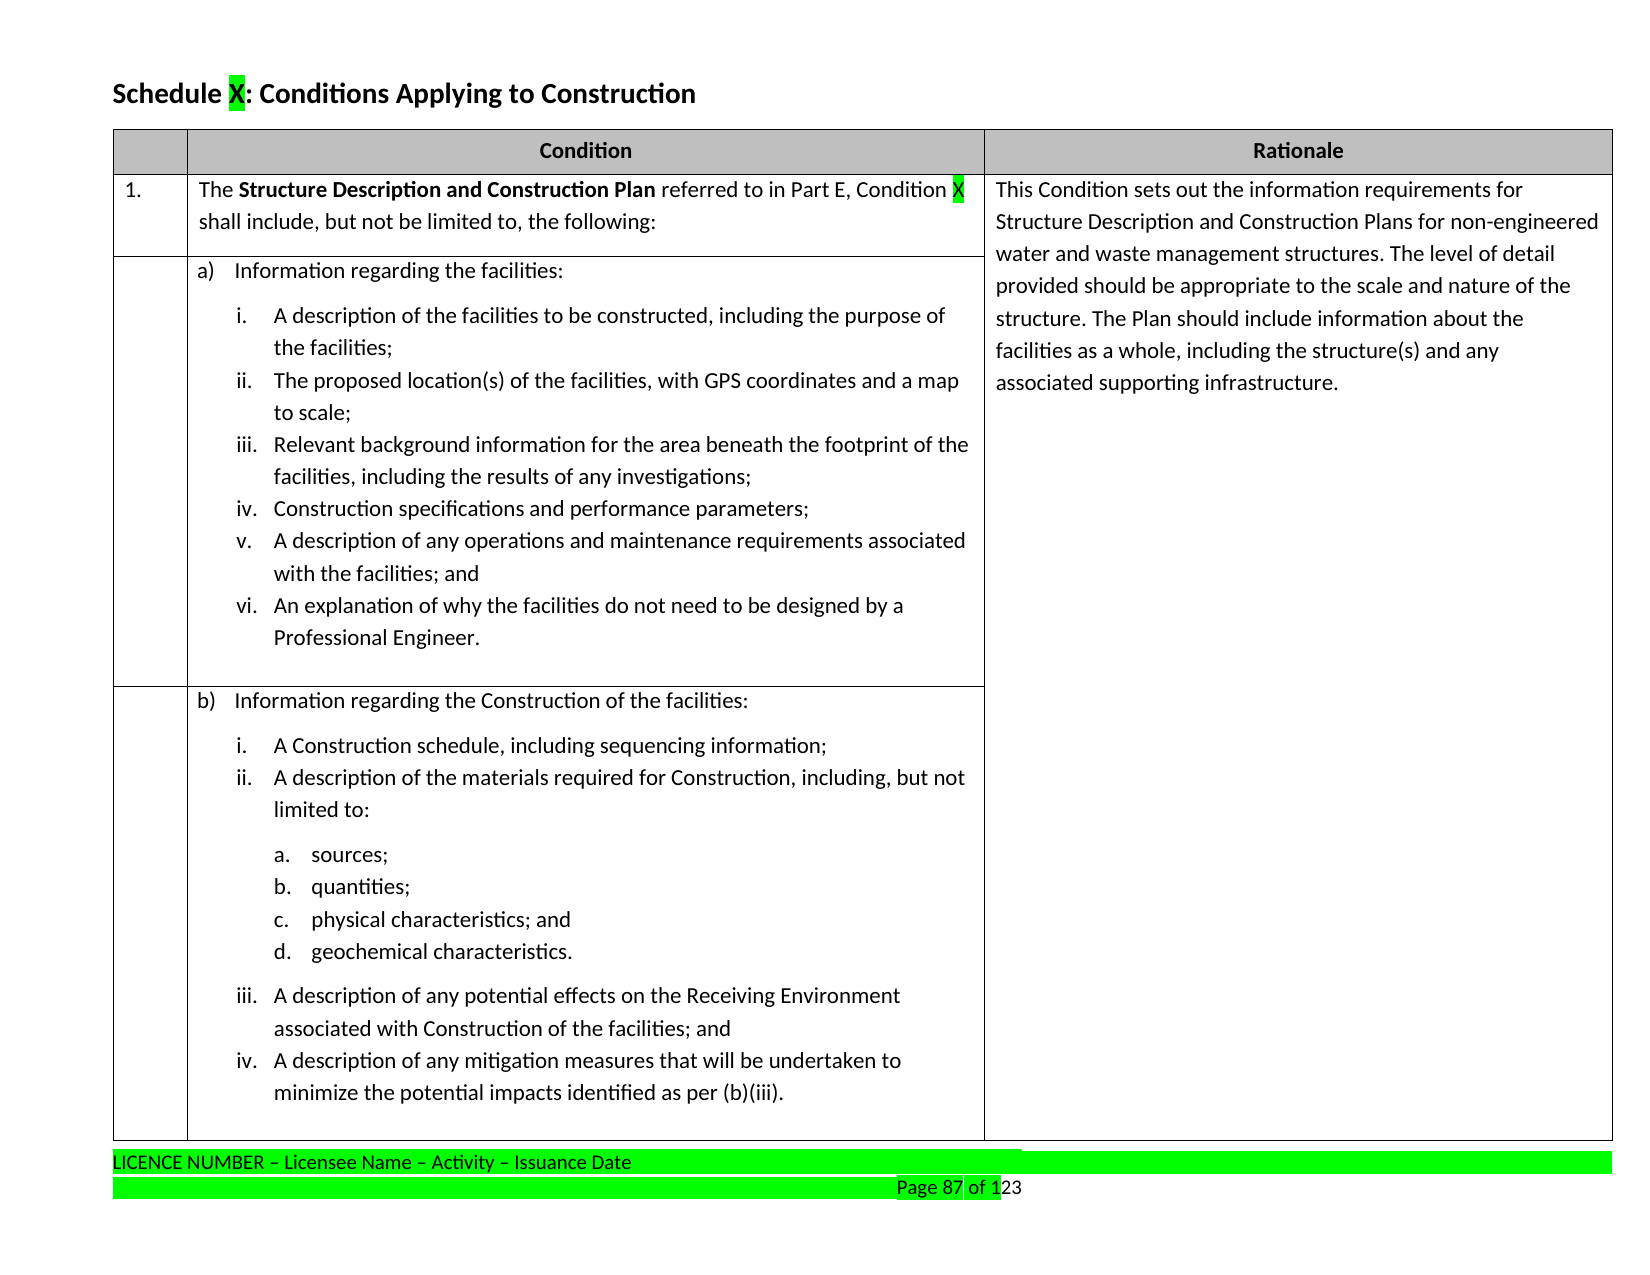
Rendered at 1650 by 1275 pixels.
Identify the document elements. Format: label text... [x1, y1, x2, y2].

table_cell Information regarding the Construction of the facilities: i. A Construction schedule, including sequencing information; ii. A description of the materials required for Construction, including, but not limited to: a. sources; b. quantities; c. physical characteristics; and d. geochemical characteristics. iii. A description of any potential effects on the Receiving Environment associated with Construction of the facilities; and iv. A description of any mitigation measures that will be undertaken to minimize the potential impacts identified as per (b)(iii). [188, 687, 984, 1140]
table_cell [114, 257, 187, 686]
table_header Rationale [985, 130, 1612, 174]
table_cell The Structure Description and Construction Plan referred to in Part E, Condition X shall include, but not be limited to, the following: [188, 175, 984, 256]
table_cell [114, 175, 187, 256]
table_cell [114, 687, 187, 1140]
subtitle Schedule X: Conditions Applying to Construction [245, 75, 1537, 111]
table_cell Information regarding the facilities: i. A description of the facilities to be constructed, including the purpose of the facilities; ii. The proposed location(s) of the facilities, with GPS coordinates and a map to scale; iii. Relevant background information for the area beneath the footprint of the facilities, including the results of any investigations; iv. Construction specifications and performance parameters; v. A description of any operations and maintenance requirements associated with the facilities; and vi. An explanation of why the facilities do not need to be designed by a Professional Engineer. [188, 257, 984, 686]
table_header [114, 130, 187, 174]
subtitle Schedule X: Conditions Applying to Construction [112, 75, 229, 111]
table_cell This Condition sets out the information requirements for Structure Description and Construction Plans for non-engineered water and waste management structures. The level of detail provided should be appropriate to the scale and nature of the structure. The Plan should include information about the facilities as a whole, including the structure(s) and any associated supporting infrastructure. [985, 175, 1612, 1140]
table_header Condition [188, 130, 984, 174]
